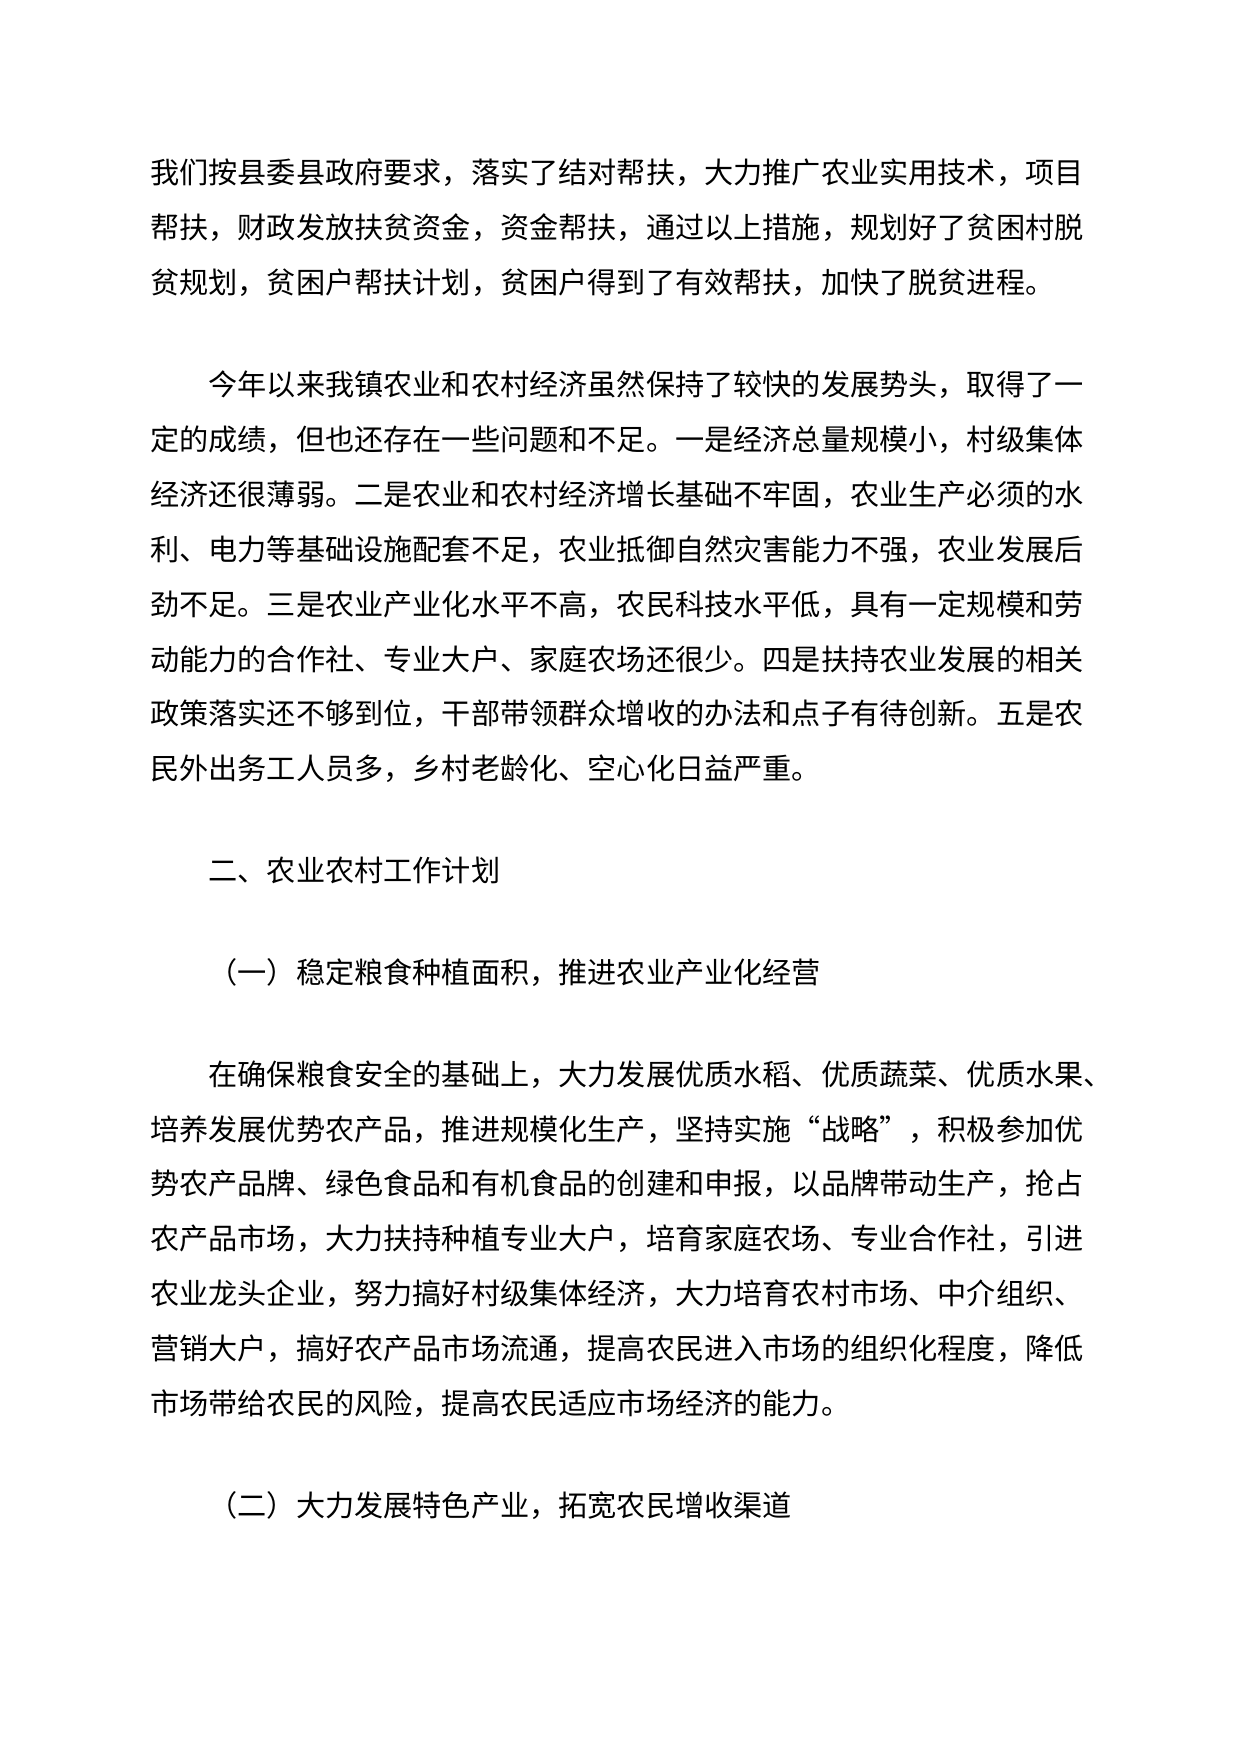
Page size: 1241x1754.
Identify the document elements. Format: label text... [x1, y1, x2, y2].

text （一）稳定粮食种植面积，推进农业产业化经营 [150, 949, 1090, 992]
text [150, 150, 1090, 302]
text （二）大力发展特色产业，拓宽农民增收渠道 [150, 1482, 1090, 1524]
text 在确保粮食安全的基础上，大力发展优质水稻、优质蔬菜、优质水果、培养发展优势农产品，推进规模化生产，坚持实施“战略”，积极参加优势农产品牌、绿色食品和有机食品的创建和申报，以品牌带动生产，抢占农产品市场，大力扶持种植专业大户，培育家庭农场、专业合作社，引进农业龙头企业，努力搞好村级集体经济，大力培育农村市场、中介组织、营销大户，搞好农产品市场流通，提高农民进入市场的组织化程度，降低市场带给农民的风险，提高农民适应市场经济的能力。 [150, 1051, 1090, 1423]
text 今年以来我镇农业和农村经济虽然保持了较快的发展势头，取得了一定的成绩，但也还存在一些问题和不足。一是经济总量规模小，村级集体经济还很薄弱。二是农业和农村经济增长基础不牢固，农业生产必须的水利、电力等基础设施配套不足，农业抵御自然灾害能力不强，农业发展后劲不足。三是农业产业化水平不高，农民科技水平低，具有一定规模和劳动能力的合作社、专业大户、家庭农场还很少。四是扶持农业发展的相关政策落实还不够到位，干部带领群众增收的办法和点子有待创新。五是农民外出务工人员多，乡村老龄化、空心化日益严重。 [150, 362, 1090, 788]
text 二、农业农村工作计划 [150, 848, 1090, 890]
